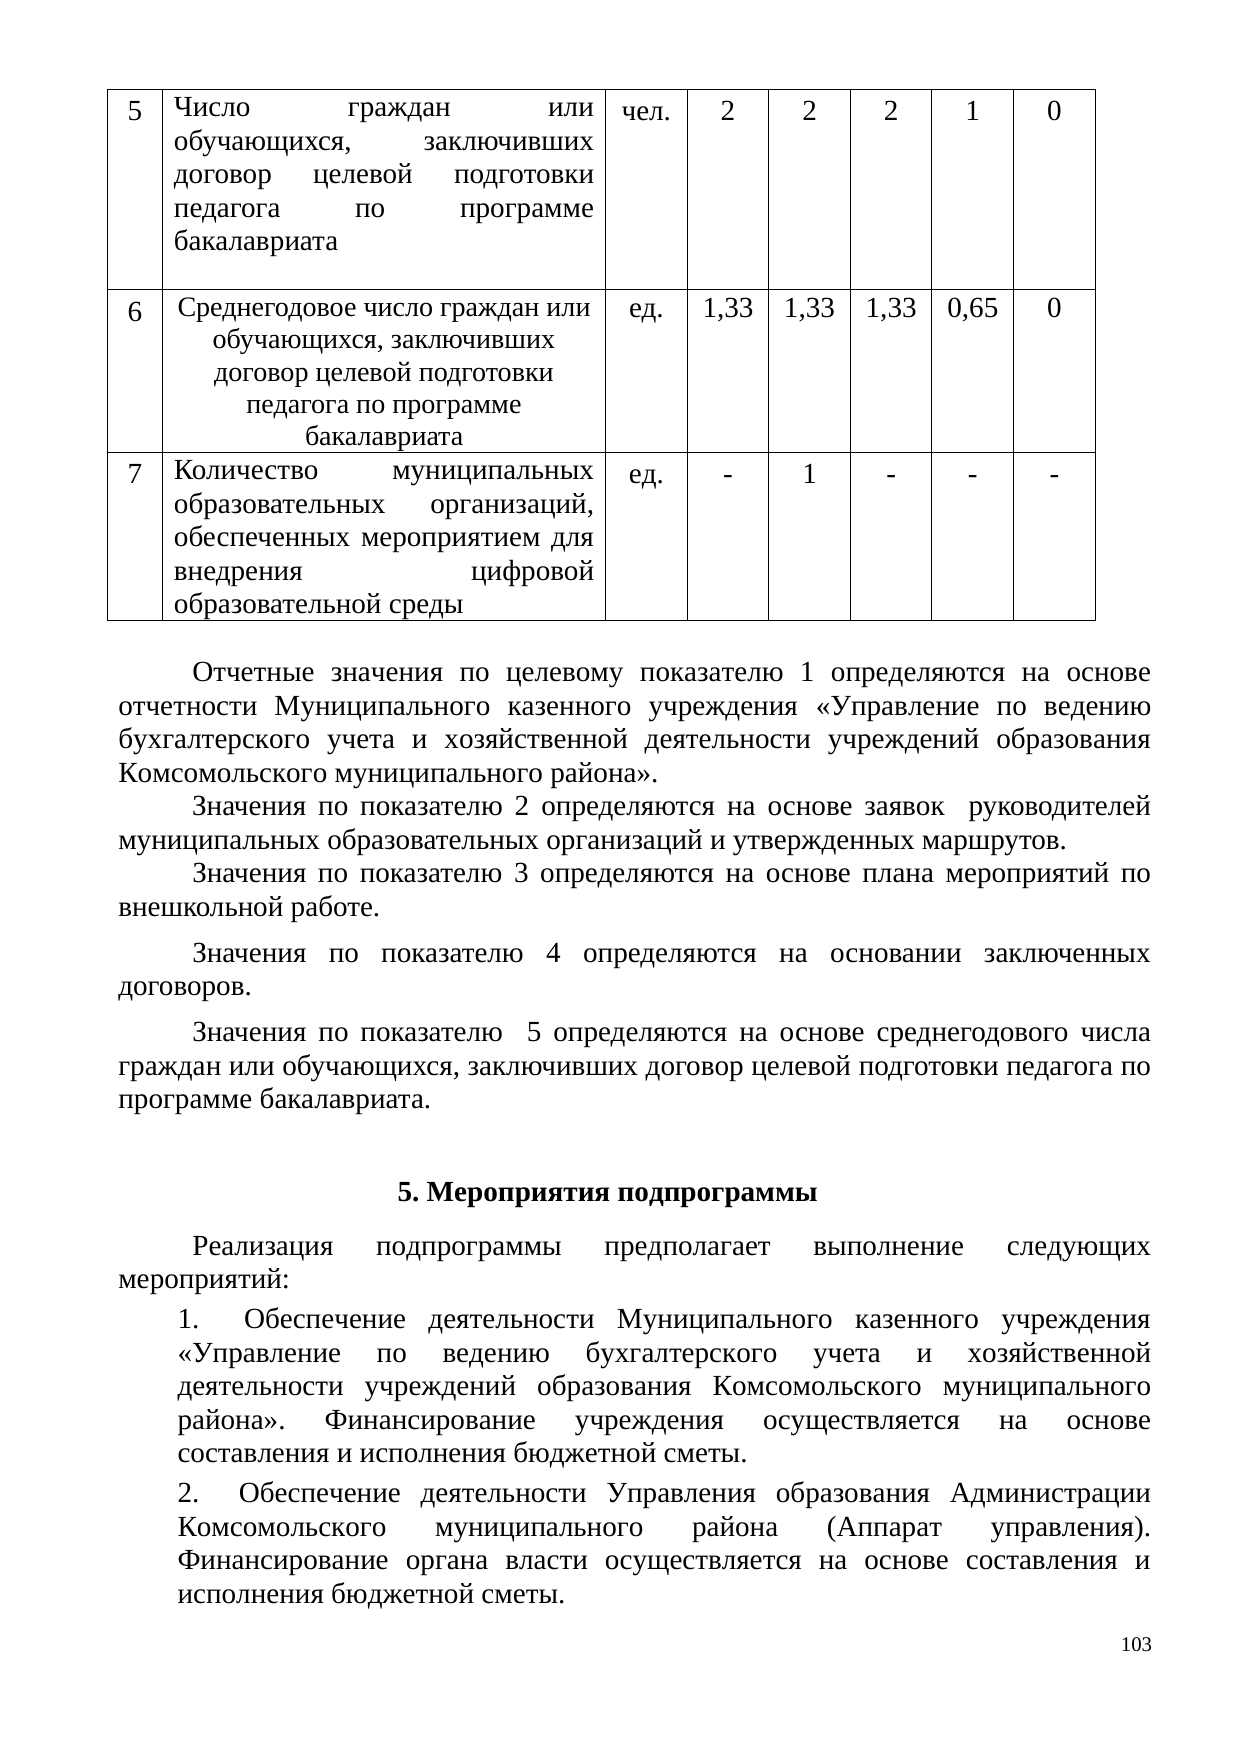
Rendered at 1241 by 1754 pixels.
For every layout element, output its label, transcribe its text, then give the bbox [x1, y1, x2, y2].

list 2. Обеспечение деятельности Управления образования Администрации Комсомольского муниципального района (Аппарат управления). Финансирование органа власти осуществляется на основе составления и исполнения бюджетной сметы. [177, 1475, 1152, 1609]
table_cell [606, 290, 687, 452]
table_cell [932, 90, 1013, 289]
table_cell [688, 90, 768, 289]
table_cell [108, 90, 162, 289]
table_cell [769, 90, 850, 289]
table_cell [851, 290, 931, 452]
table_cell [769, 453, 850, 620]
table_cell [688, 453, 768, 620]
text Значения по показателю 2 определяются на основе заявок руководителей муниципальных образовательных организаций и утвержденных маршрутов. [118, 788, 1152, 855]
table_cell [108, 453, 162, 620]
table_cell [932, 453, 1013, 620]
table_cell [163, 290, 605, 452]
text Значения по показателю 5 определяются на основе среднегодового числа граждан или обучающихся, заключивших договор целевой подготовки педагога по программе бакалавриата. [118, 1014, 1152, 1115]
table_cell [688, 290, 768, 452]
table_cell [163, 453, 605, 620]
text Значения по показателю 4 определяются на основании заключенных договоров. [118, 935, 1152, 1002]
text Реализация подпрограммы предполагает выполнение следующих мероприятий: [118, 1228, 1152, 1295]
list 1. Обеспечение деятельности Муниципального казенного учреждения «Управление по ведению бухгалтерского учета и хозяйственной деятельности учреждений образования Комсомольского муниципального района». Финансирование учреждения осуществляется на основе составления и исполнения бюджетной сметы. [177, 1301, 1152, 1469]
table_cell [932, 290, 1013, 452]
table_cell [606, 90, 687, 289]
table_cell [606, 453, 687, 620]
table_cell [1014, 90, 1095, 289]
text Отчетные значения по целевому показателю 1 определяются на основе отчетности Муниципального казенного учреждения «Управление по ведению бухгалтерского учета и хозяйственной деятельности учреждений образования Комсомольского муниципального района». [118, 654, 1152, 788]
text Значения по показателю 3 определяются на основе плана мероприятий по внешкольной работе. [118, 855, 1152, 922]
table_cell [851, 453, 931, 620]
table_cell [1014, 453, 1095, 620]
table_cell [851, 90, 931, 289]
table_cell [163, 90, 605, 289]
subtitle 5. Мероприятия подпрограммы [193, 1174, 1152, 1207]
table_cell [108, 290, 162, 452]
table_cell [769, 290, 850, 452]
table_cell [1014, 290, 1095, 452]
